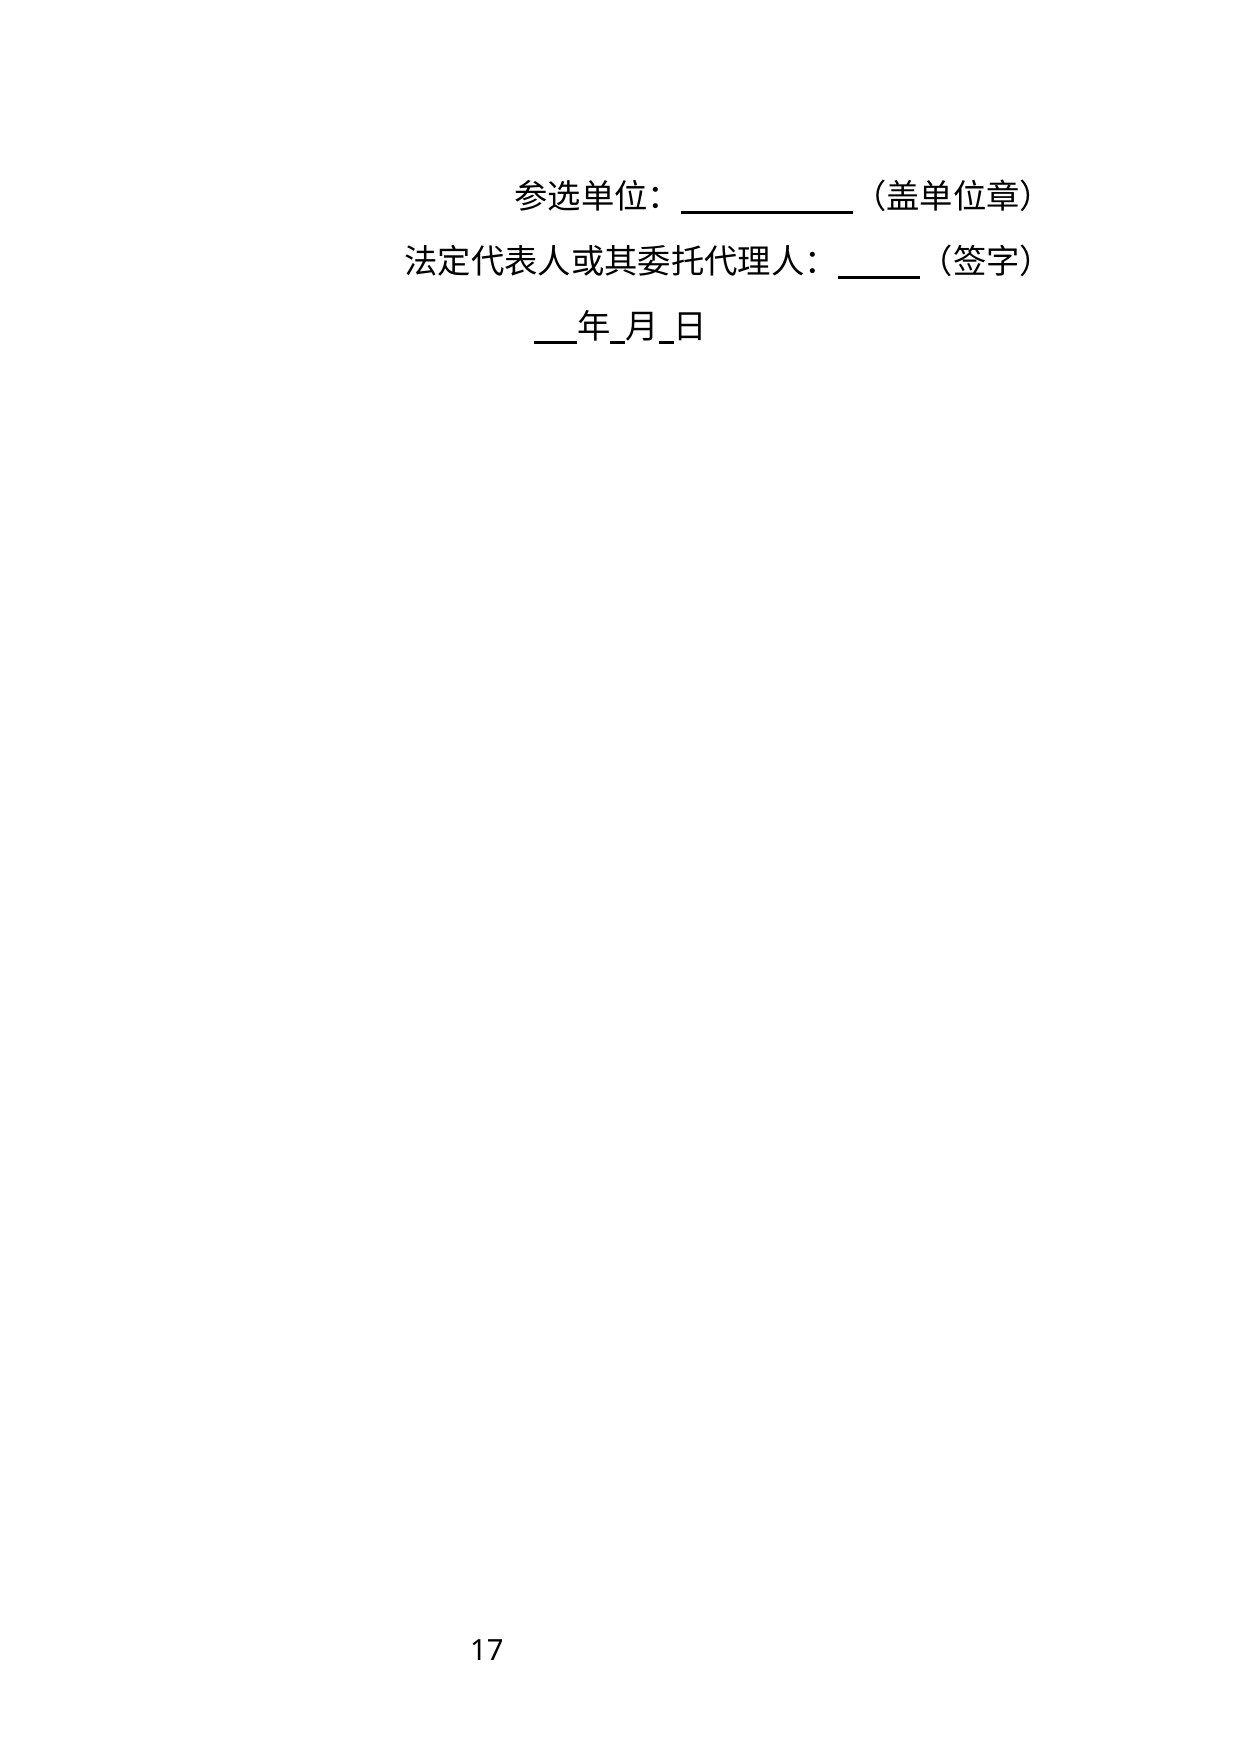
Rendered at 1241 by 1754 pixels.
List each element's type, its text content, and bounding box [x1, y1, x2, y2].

text 参选单位： （盖单位章） [187, 162, 1053, 227]
subtitle 年 月 日近三年类似项目情况表 [187, 292, 1053, 357]
text 法定代表人或其委托代理人： （签字） [187, 227, 1053, 292]
